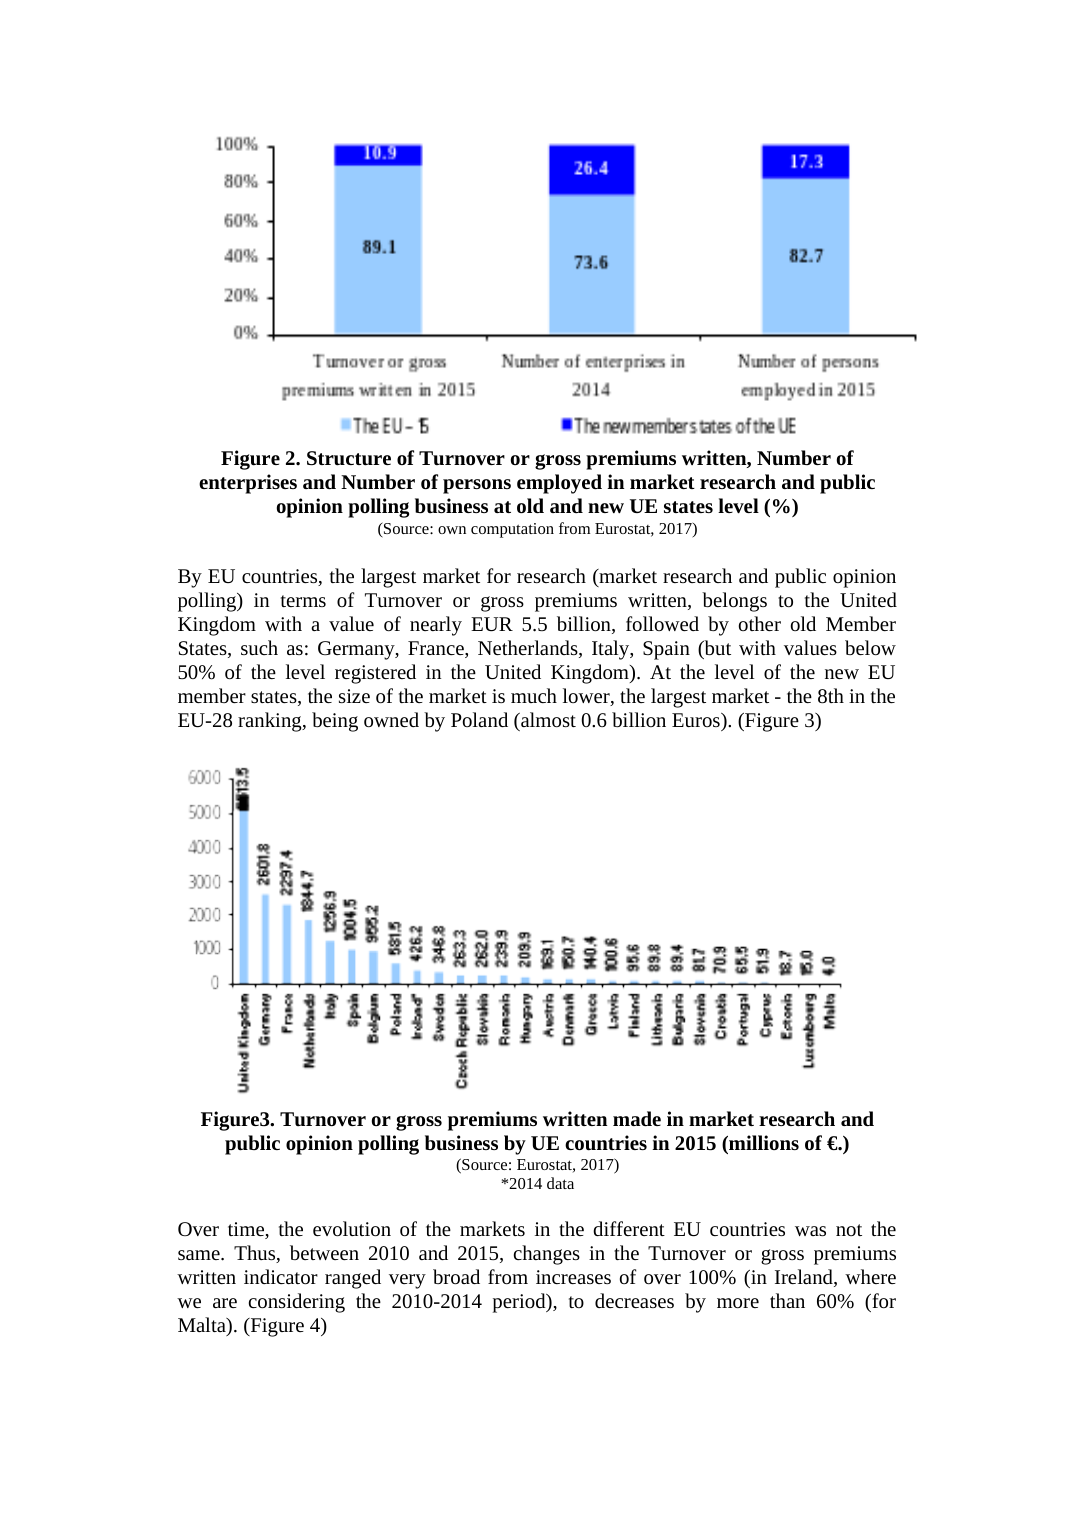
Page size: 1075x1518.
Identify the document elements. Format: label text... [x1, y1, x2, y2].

text (Source: own computation from Eurostat, 2017) [177, 518, 898, 538]
text Figure 2. Structure of Turnover or gross premiums written, Number of enterprises and Number of persons employed in market research and public opinion polling business at old and new UE states level (%) [177, 118, 898, 518]
text By EU countries, the largest market for research (market research and public opinion polling) in terms of Turnover or gross premiums written, belongs to the United Kingdom with a value of nearly EUR 5.5 billion, followed by other old Member States, such as: Germany, France, Netherlands, Italy, Spain (but with values below 50% of the level registered in the United Kingdom). At the level of the new EU member states, the size of the market is much lower, the largest market - the 8th in the EU-28 ranking, being owned by Poland (almost 0.6 billion Euros). (Figure 3) [177, 564, 898, 732]
text Figure3. Turnover or gross premiums written made in market research and public opinion polling business by UE countries in 2015 (millions of €.) [177, 1106, 898, 1154]
text *2014 data [177, 1174, 898, 1193]
text (Source: Eurostat, 2017) [177, 1154, 898, 1174]
text Over time, the evolution of the markets in the different EU countries was not the same. Thus, between 2010 and 2015, changes in the Turnover or gross premiums written indicator ranged very broad from increases of over 100% (in Ireland, where we are considering the 2010-2014 period), to decreases by more than 60% (for Malta). (Figure 4) [177, 1217, 898, 1337]
